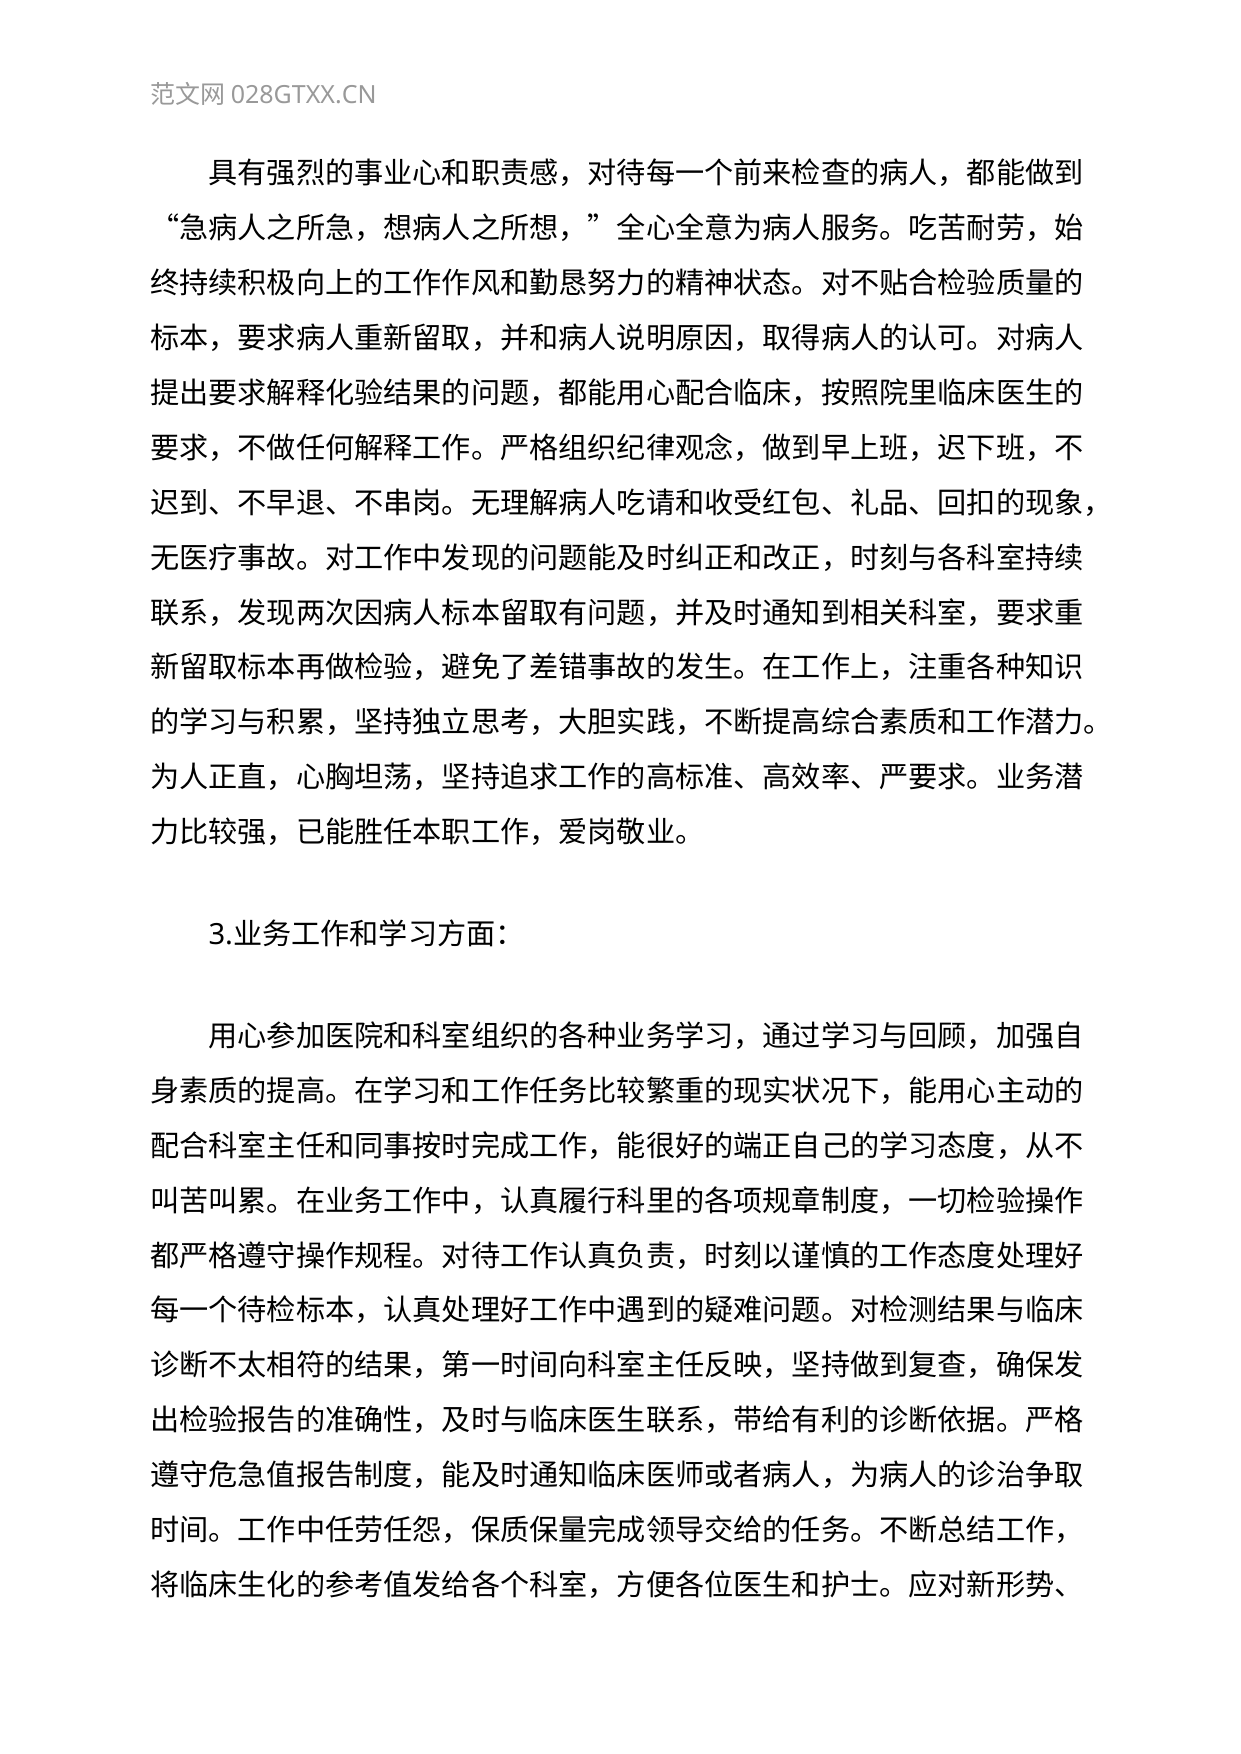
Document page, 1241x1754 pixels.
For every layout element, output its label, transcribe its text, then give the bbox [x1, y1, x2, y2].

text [150, 1012, 1090, 1604]
text 具有强烈的事业心和职责感，对待每一个前来检查的病人，都能做到“急病人之所急，想病人之所想，”全心全意为病人服务。吃苦耐劳，始终持续积极向上的工作作风和勤恳努力的精神状态。对不贴合检验质量的标本，要求病人重新留取，并和病人说明原因，取得病人的认可。对病人提出要求解释化验结果的问题，都能用心配合临床，按照院里临床医生的要求，不做任何解释工作。严格组织纪律观念，做到早上班，迟下班，不迟到、不早退、不串岗。无理解病人吃请和收受红包、礼品、回扣的现象，无医疗事故。对工作中发现的问题能及时纠正和改正，时刻与各科室持续联系，发现两次因病人标本留取有问题，并及时通知到相关科室，要求重新留取标本再做检验，避免了差错事故的发生。在工作上，注重各种知识的学习与积累，坚持独立思考，大胆实践，不断提高综合素质和工作潜力。为人正直，心胸坦荡，坚持追求工作的高标准、高效率、严要求。业务潜力比较强，已能胜任本职工作，爱岗敬业。 [150, 150, 1090, 851]
text 3.业务工作和学习方面： [150, 911, 1090, 953]
